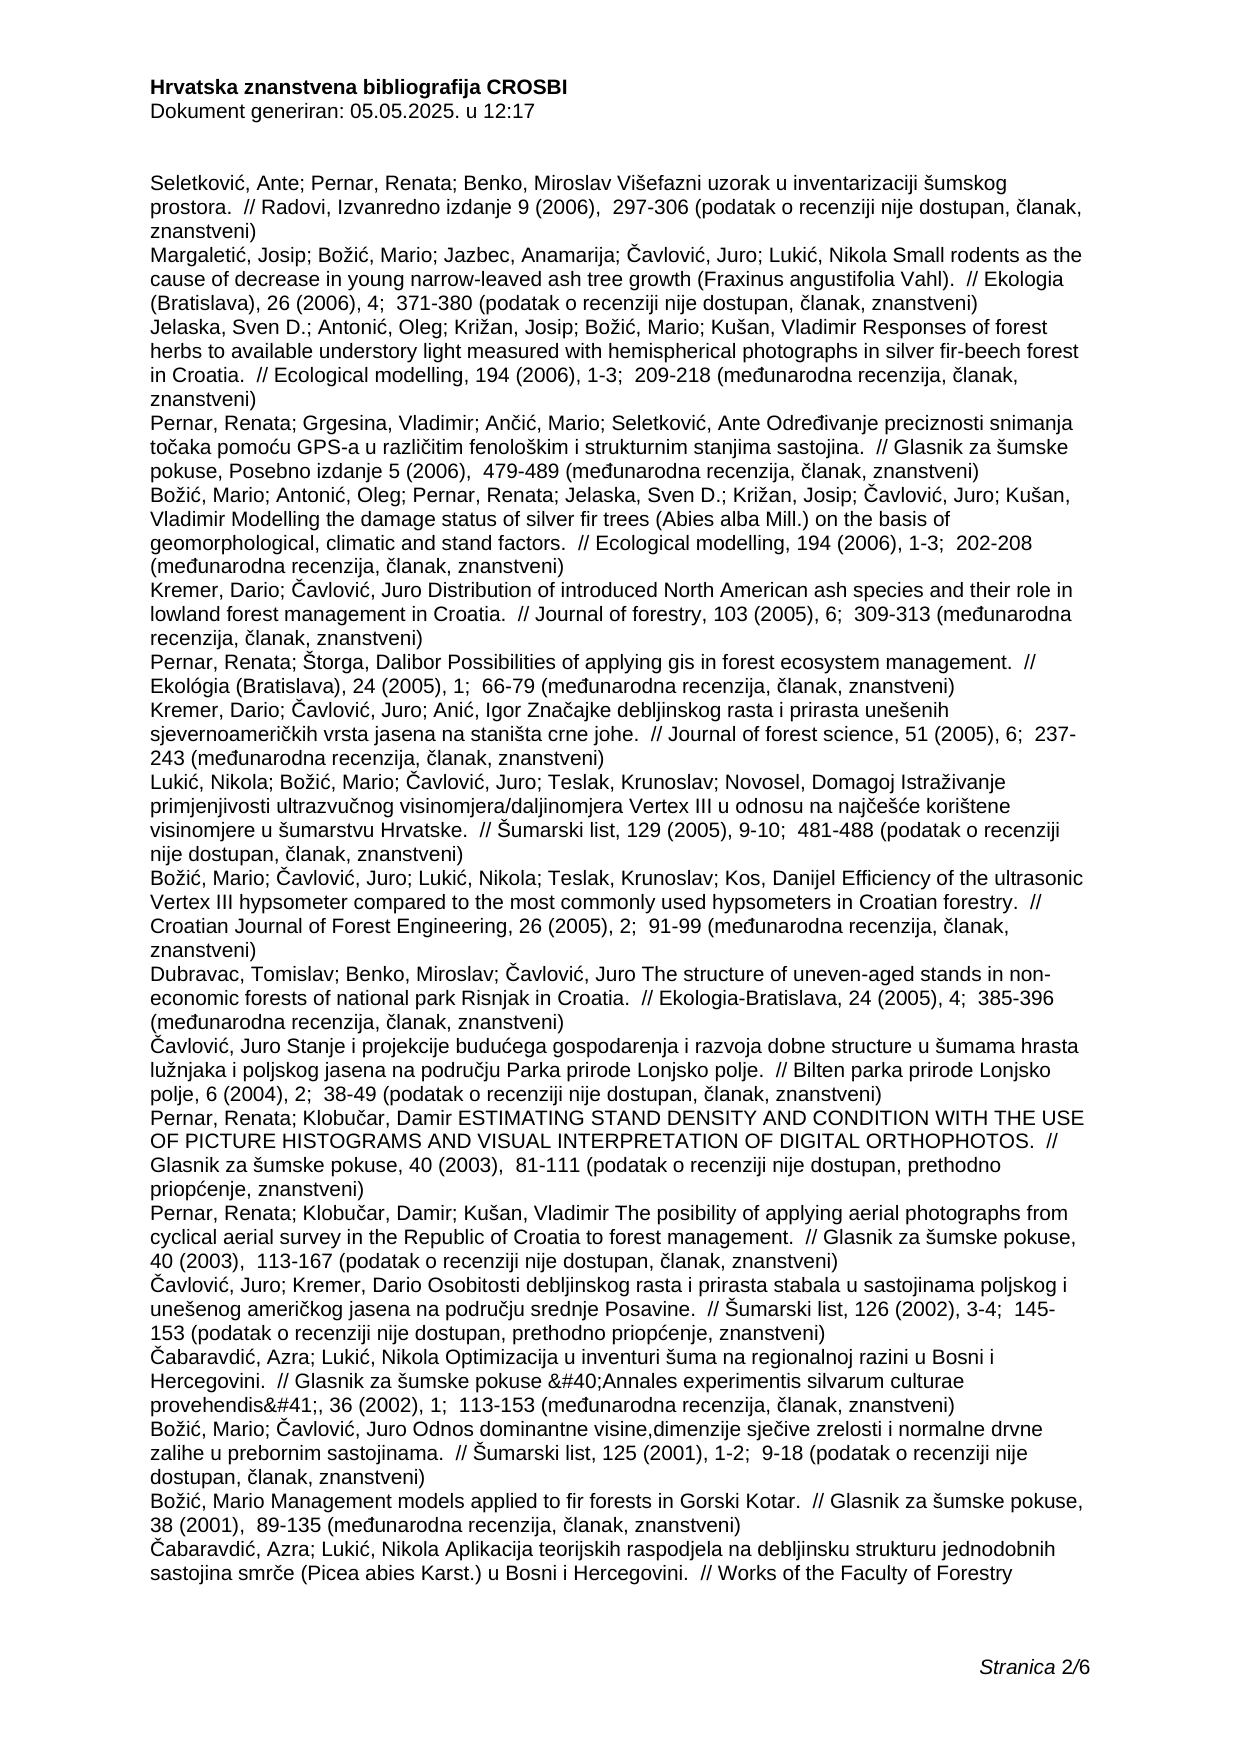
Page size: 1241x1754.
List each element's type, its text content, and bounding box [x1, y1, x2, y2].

text Dubravac, Tomislav; Benko, Miroslav; Čavlović, Juro [150, 962, 1090, 1033]
text Pernar, Renata; Klobučar, Damir; Kušan, Vladimir [150, 1201, 1090, 1273]
text Čavlović, Juro; Kremer, Dario [150, 1273, 1090, 1345]
text Pernar, Renata; Grgesina, Vladimir; Ančić, Mario; Seletković, Ante [150, 411, 1090, 482]
text Božić, Mario; Čavlović, Juro [150, 1417, 1090, 1489]
text Lukić, Nikola; Božić, Mario; Čavlović, Juro; Teslak, Krunoslav; Novosel, Domagoj [150, 770, 1090, 866]
text Jelaska, Sven D.; Antonić, Oleg; Križan, Josip; Božić, Mario; Kušan, Vladimir [150, 315, 1090, 411]
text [150, 1537, 1090, 1584]
text Božić, Mario; Čavlović, Juro; Lukić, Nikola; Teslak, Krunoslav; Kos, Danijel [150, 866, 1090, 962]
text Pernar, Renata; Štorga, Dalibor [150, 650, 1090, 698]
text Čabaravdić, Azra; Lukić, Nikola [150, 1345, 1090, 1417]
text Seletković, Ante; Pernar, Renata; Benko, Miroslav [150, 171, 1090, 243]
text Kremer, Dario; Čavlović, Juro; Anić, Igor [150, 698, 1090, 770]
text Margaletić, Josip; Božić, Mario; Jazbec, Anamarija; Čavlović, Juro; Lukić, Nikola [150, 243, 1090, 315]
text Božić, Mario [150, 1489, 1090, 1537]
text Čavlović, Juro [150, 1033, 1090, 1105]
text Pernar, Renata; Klobučar, Damir [150, 1105, 1090, 1201]
text Božić, Mario; Antonić, Oleg; Pernar, Renata; Jelaska, Sven D.; Križan, Josip; Čavlović, Juro; Kušan, Vladimir [150, 482, 1090, 578]
text Kremer, Dario; Čavlović, Juro [150, 578, 1090, 650]
